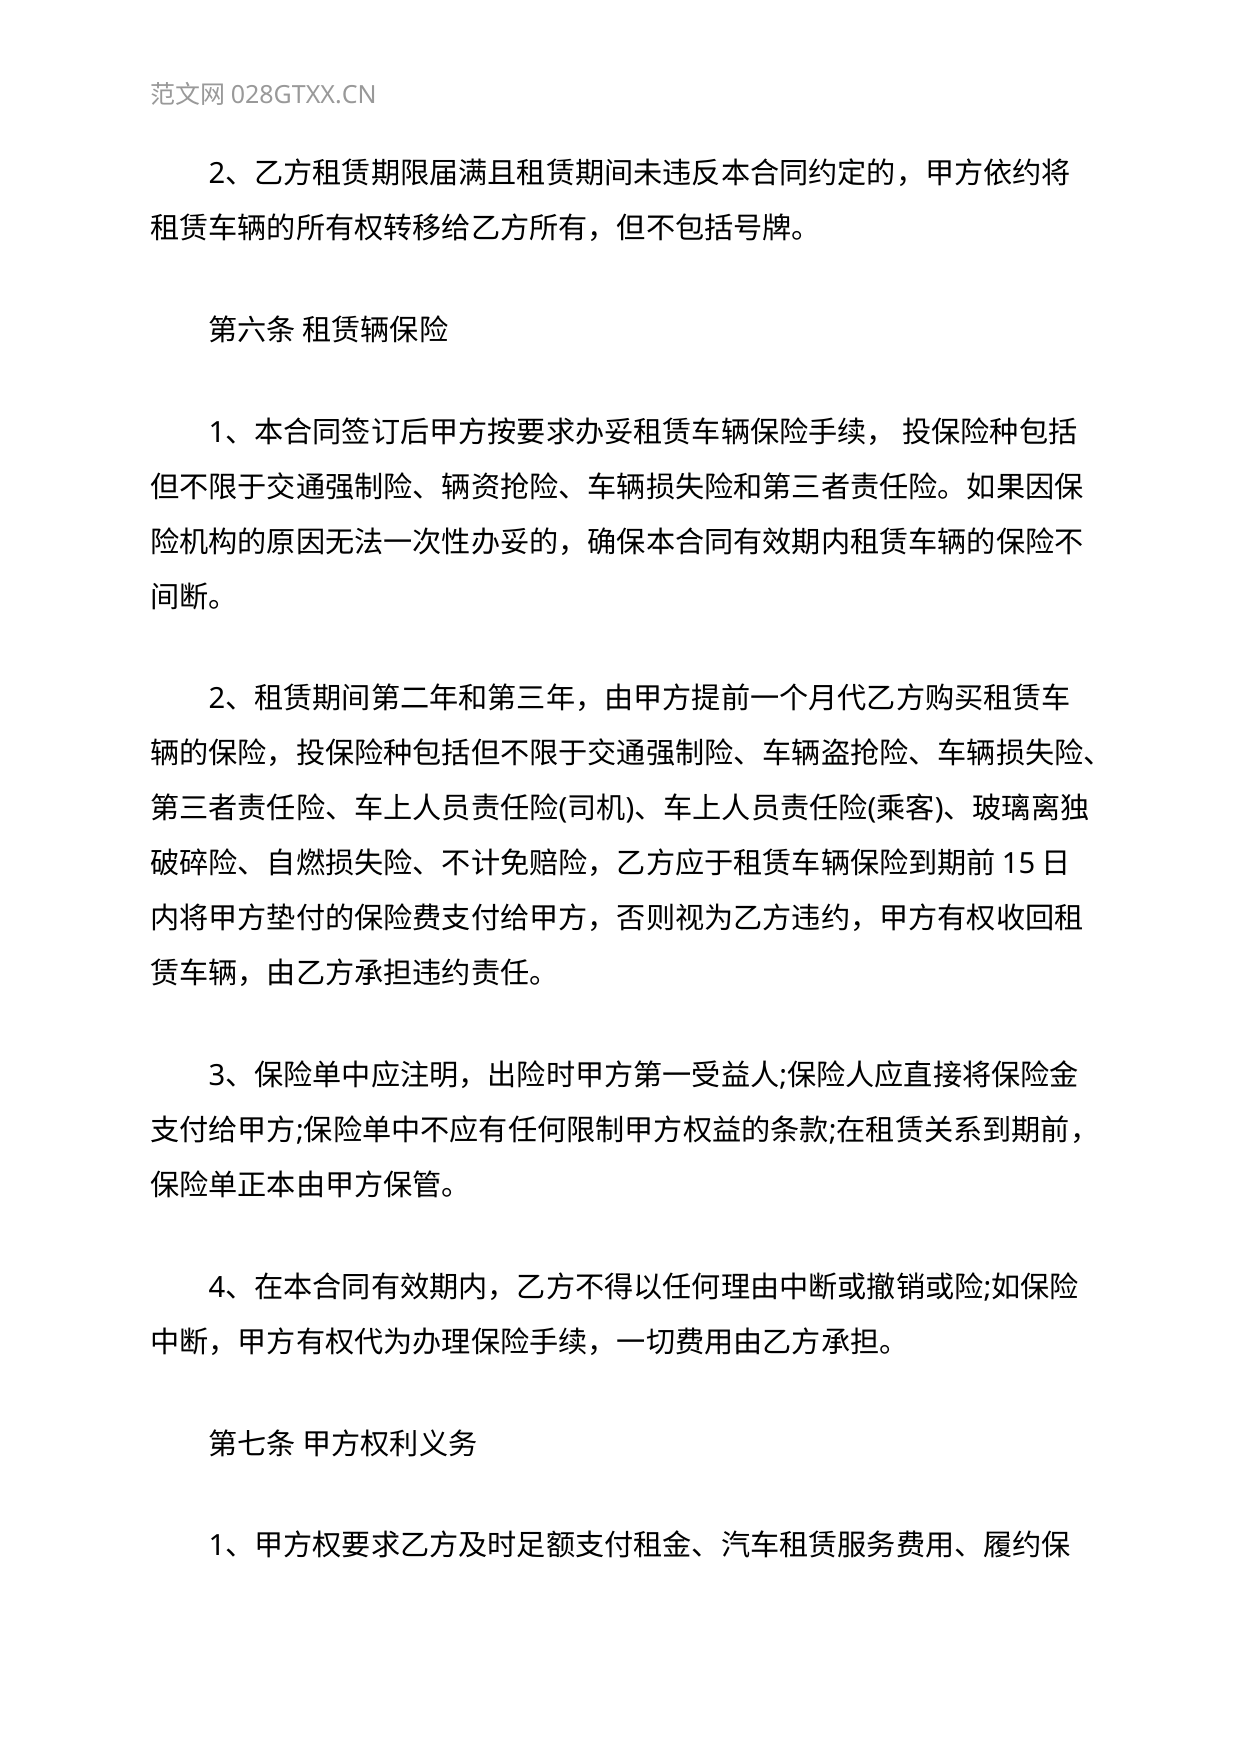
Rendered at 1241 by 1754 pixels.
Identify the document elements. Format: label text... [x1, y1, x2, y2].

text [150, 1522, 1090, 1564]
text 2、乙方租赁期限届满且租赁期间未违反本合同约定的，甲方依约将租赁车辆的所有权转移给乙方所有，但不包括号牌。 [150, 150, 1090, 247]
text 4、在本合同有效期内，乙方不得以任何理由中断或撤销或险;如保险中断，甲方有权代为办理保险手续，一切费用由乙方承担。 [150, 1263, 1090, 1361]
text 第七条 甲方权利义务 [150, 1420, 1090, 1462]
text 2、租赁期间第二年和第三年，由甲方提前一个月代乙方购买租赁车辆的保险，投保险种包括但不限于交通强制险、车辆盗抢险、车辆损失险、第三者责任险、车上人员责任险(司机)、车上人员责任险(乘客)、玻璃离独破碎险、自燃损失险、不计免赔险，乙方应于租赁车辆保险到期前15日内将甲方垫付的保险费支付给甲方，否则视为乙方违约，甲方有权收回租赁车辆，由乙方承担违约责任。 [150, 675, 1090, 992]
text 第六条 租赁辆保险 [150, 307, 1090, 349]
text 3、保险单中应注明，出险时甲方第一受益人;保险人应直接将保险金支付给甲方;保险单中不应有任何限制甲方权益的条款;在租赁关系到期前，保险单正本由甲方保管。 [150, 1052, 1090, 1204]
text 1、本合同签订后甲方按要求办妥租赁车辆保险手续， 投保险种包括但不限于交通强制险、辆资抢险、车辆损失险和第三者责任险。如果因保险机构的原因无法一次性办妥的，确保本合同有效期内租赁车辆的保险不间断。 [150, 408, 1090, 616]
